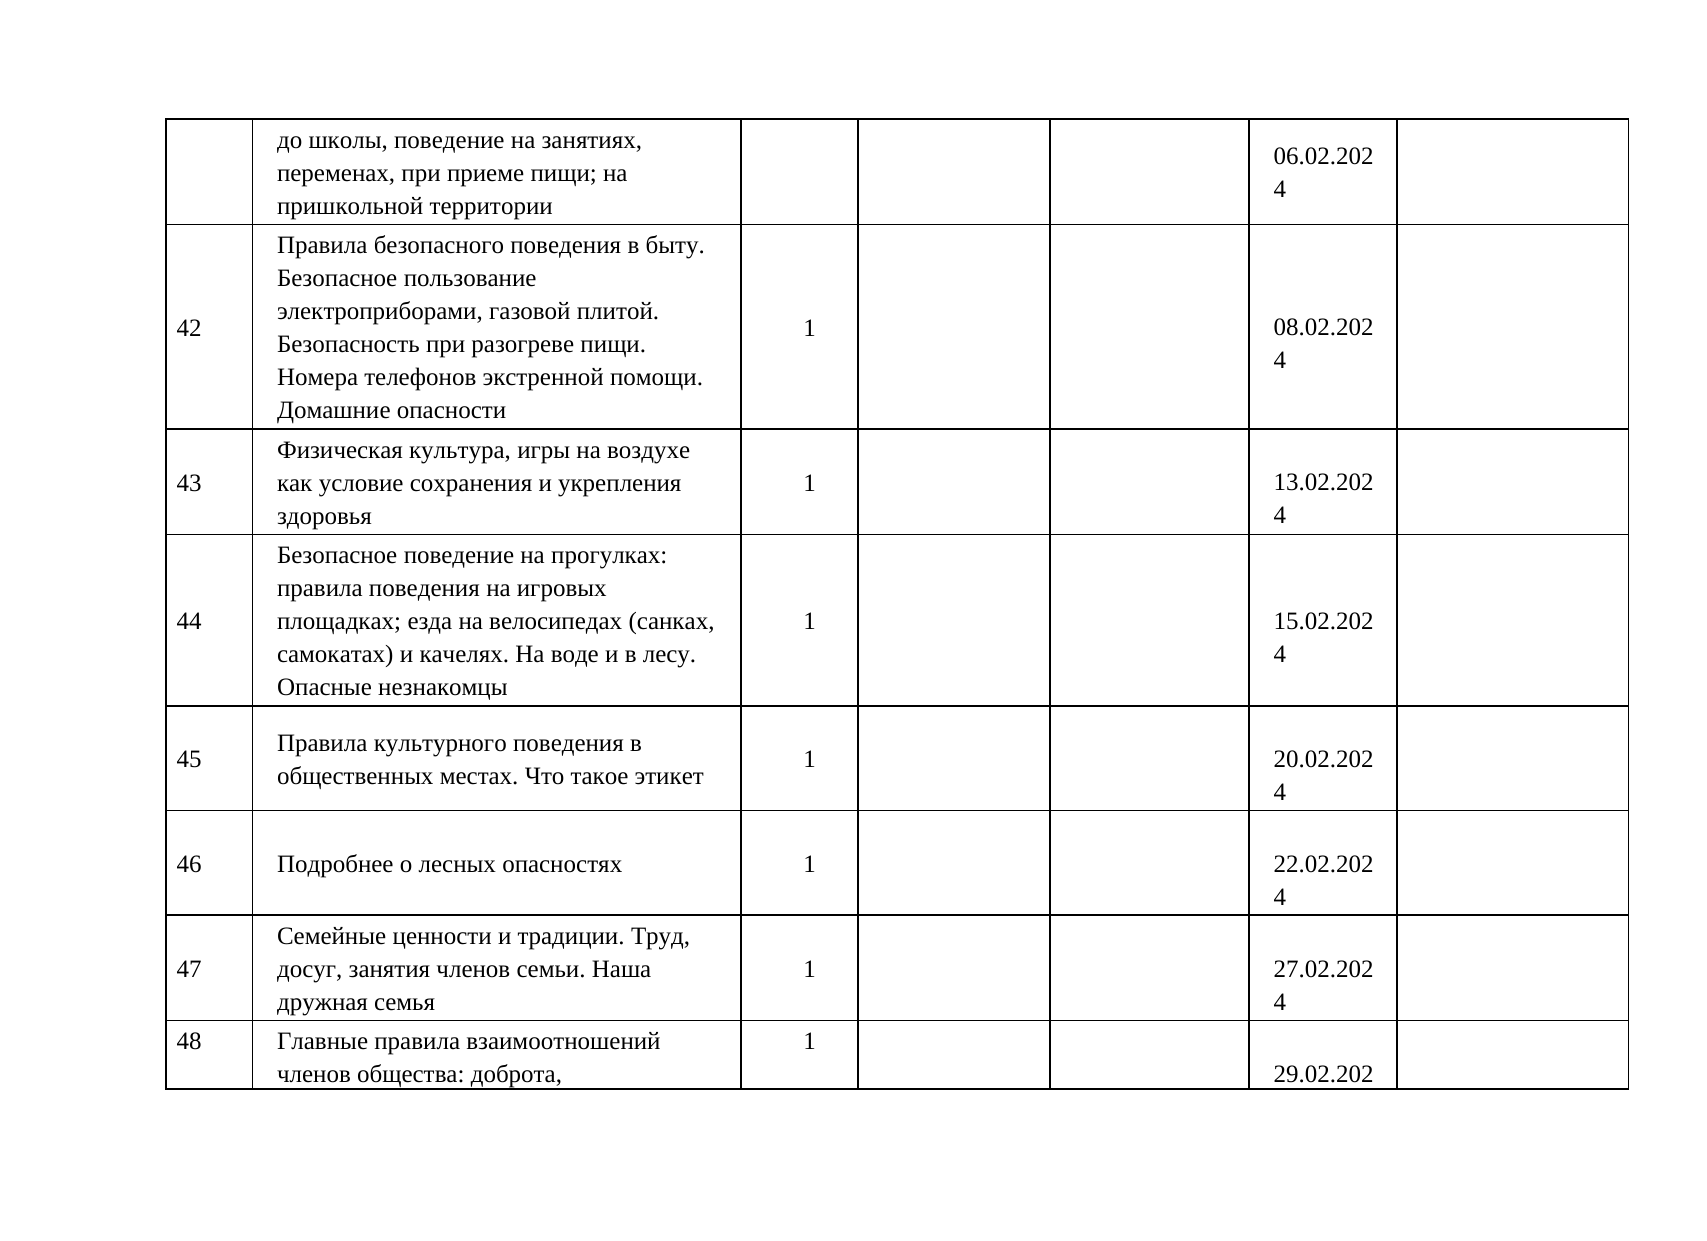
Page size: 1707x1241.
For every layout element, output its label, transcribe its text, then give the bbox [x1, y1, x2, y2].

table_cell [1051, 811, 1248, 914]
table_cell [859, 811, 1049, 914]
table_cell [1051, 535, 1248, 705]
table_cell [1398, 225, 1628, 428]
table_cell 29.02.2024 [1250, 1021, 1396, 1088]
table_cell [1398, 1021, 1628, 1088]
table_cell 13.02.2024 [1250, 430, 1396, 533]
table_cell Подробнее о лесных опасностях [253, 811, 740, 914]
table_cell [859, 430, 1049, 533]
table_cell 20.02.2024 [1250, 707, 1396, 809]
table_cell [1398, 916, 1628, 1020]
table_cell 44 [167, 535, 252, 705]
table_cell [253, 120, 740, 223]
table_cell 48 [167, 1021, 252, 1088]
table_cell 46 [167, 811, 252, 914]
table_cell Безопасное поведение на прогулках: правила поведения на игровых площадках; езда на велосипедах (санках, самокатах) и качелях. На воде и в лесу. Опасные незнакомцы [253, 535, 740, 705]
table_cell 1 [742, 811, 857, 914]
table_cell 42 [167, 225, 252, 428]
table_cell 1 [742, 120, 857, 223]
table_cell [253, 1021, 740, 1088]
table_cell 47 [167, 916, 252, 1020]
table_cell [1398, 430, 1628, 533]
table_cell [1051, 1021, 1248, 1088]
table_cell [1051, 916, 1248, 1020]
table_cell [1398, 535, 1628, 705]
table_cell 1 [742, 916, 857, 1020]
table_cell 1 [742, 1021, 857, 1088]
table_cell 1 [742, 707, 857, 809]
table_cell 06.02.2024 [1250, 120, 1396, 223]
table_cell [1398, 120, 1628, 223]
table_cell 08.02.2024 [1250, 225, 1396, 428]
table_cell [1051, 707, 1248, 809]
table_cell 43 [167, 430, 252, 533]
table_cell 1 [742, 225, 857, 428]
table_cell [859, 225, 1049, 428]
table_cell 1 [742, 535, 857, 705]
table_cell [1051, 120, 1248, 223]
table_cell 15.02.2024 [1250, 535, 1396, 705]
table_cell [1398, 707, 1628, 809]
table_cell Физическая культура, игры на воздухе как условие сохранения и укрепления здоровья [253, 430, 740, 533]
table_cell [859, 1021, 1049, 1088]
table_cell [859, 916, 1049, 1020]
table_cell 41 [167, 120, 252, 223]
table_cell [1051, 430, 1248, 533]
table_cell Правила культурного поведения в общественных местах. Что такое этикет [253, 707, 740, 809]
table_cell [859, 535, 1049, 705]
table_cell [859, 120, 1049, 223]
table_cell [859, 707, 1049, 809]
table_cell [1051, 225, 1248, 428]
table_cell 45 [167, 707, 252, 809]
table_cell Семейные ценности и традиции. Труд, досуг, занятия членов семьи. Наша дружная семья [253, 916, 740, 1020]
table_cell 1 [742, 430, 857, 533]
table_cell 22.02.2024 [1250, 811, 1396, 914]
table_cell Правила безопасного поведения в быту. Безопасное пользование электроприборами, газовой плитой. Безопасность при разогреве пищи. Номера телефонов экстренной помощи. Домашние опасности [253, 225, 740, 428]
table_cell [1398, 811, 1628, 914]
table_cell 27.02.2024 [1250, 916, 1396, 1020]
